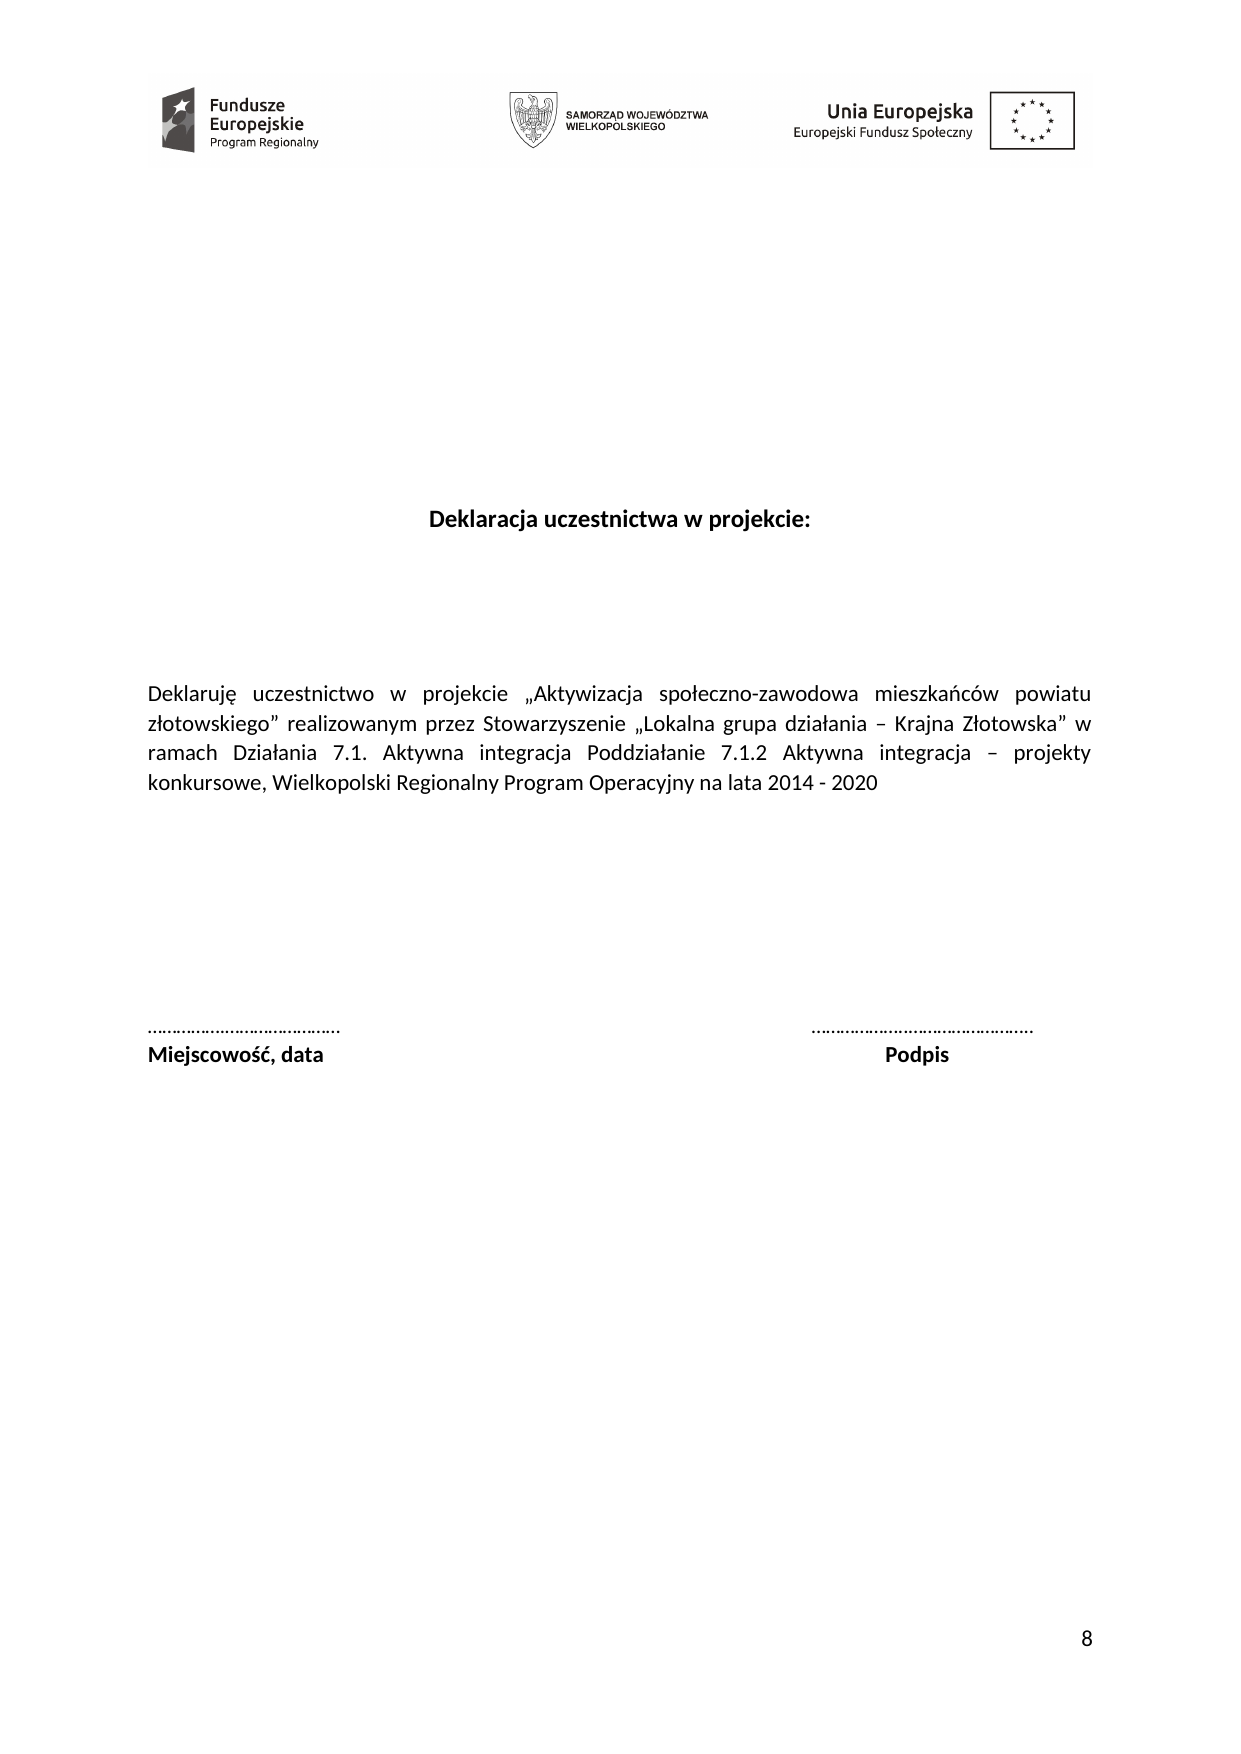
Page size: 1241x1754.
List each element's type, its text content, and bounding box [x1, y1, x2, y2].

picture [147, 73, 1093, 168]
text Deklaruję uczestnictwo w projekcie „Aktywizacja społeczno-zawodowa mieszkańców powiatu złotowskiego” realizowanym przez Stowarzyszenie „Lokalna grupa działania – Krajna Złotowska” w ramach Działania 7.1. Aktywna integracja Poddziałanie 7.1.2 Aktywna integracja – projekty konkursowe, Wielkopolski Regionalny Program Operacyjny na lata 2014 - 2020 [148, 679, 1093, 796]
text …………….…………………… ………………..…………………….. [148, 1014, 1093, 1039]
text Deklaracja uczestnictwa w projekcie: [148, 504, 1093, 534]
text Miejscowość, data Podpis [148, 1041, 1093, 1069]
